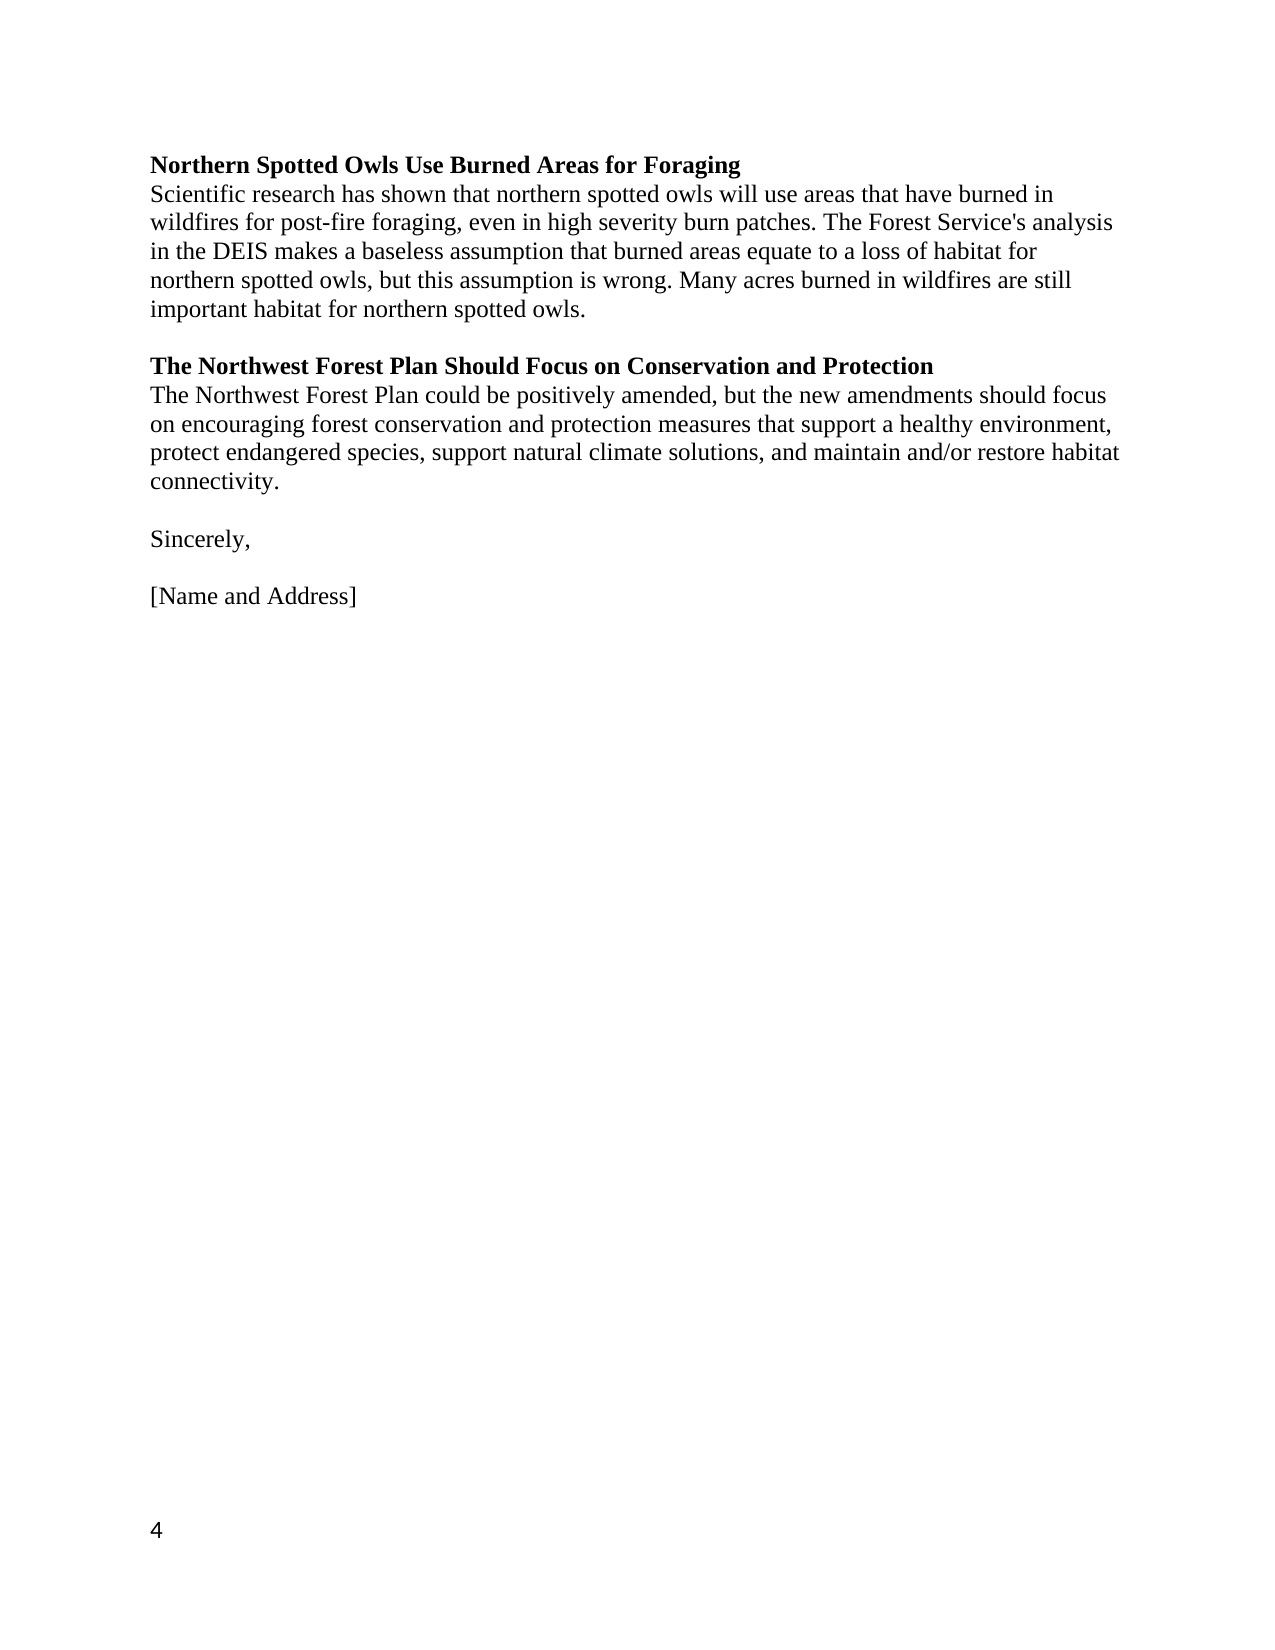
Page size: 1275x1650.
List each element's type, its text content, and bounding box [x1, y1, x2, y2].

text [Name and Address] [150, 581, 1125, 610]
text Sincerely, [150, 524, 1125, 552]
text Northern Spotted Owls Use Burned Areas for Foraging [150, 150, 1125, 179]
text The Northwest Forest Plan Should Focus on Conservation and Protection [150, 351, 1125, 380]
text The Northwest Forest Plan could be positively amended, but the new amendments should focus on encouraging forest conservation and protection measures that support a healthy environment, protect endangered species, support natural climate solutions, and maintain and/or restore habitat connectivity. [150, 380, 1125, 495]
text Scientific research has shown that northern spotted owls will use areas that have burned in wildfires for post-fire foraging, even in high severity burn patches. The Forest Service's analysis in the DEIS makes a baseless assumption that burned areas equate to a loss of habitat for northern spotted owls, but this assumption is wrong. Many acres burned in wildfires are still important habitat for northern spotted owls. [150, 179, 1125, 322]
